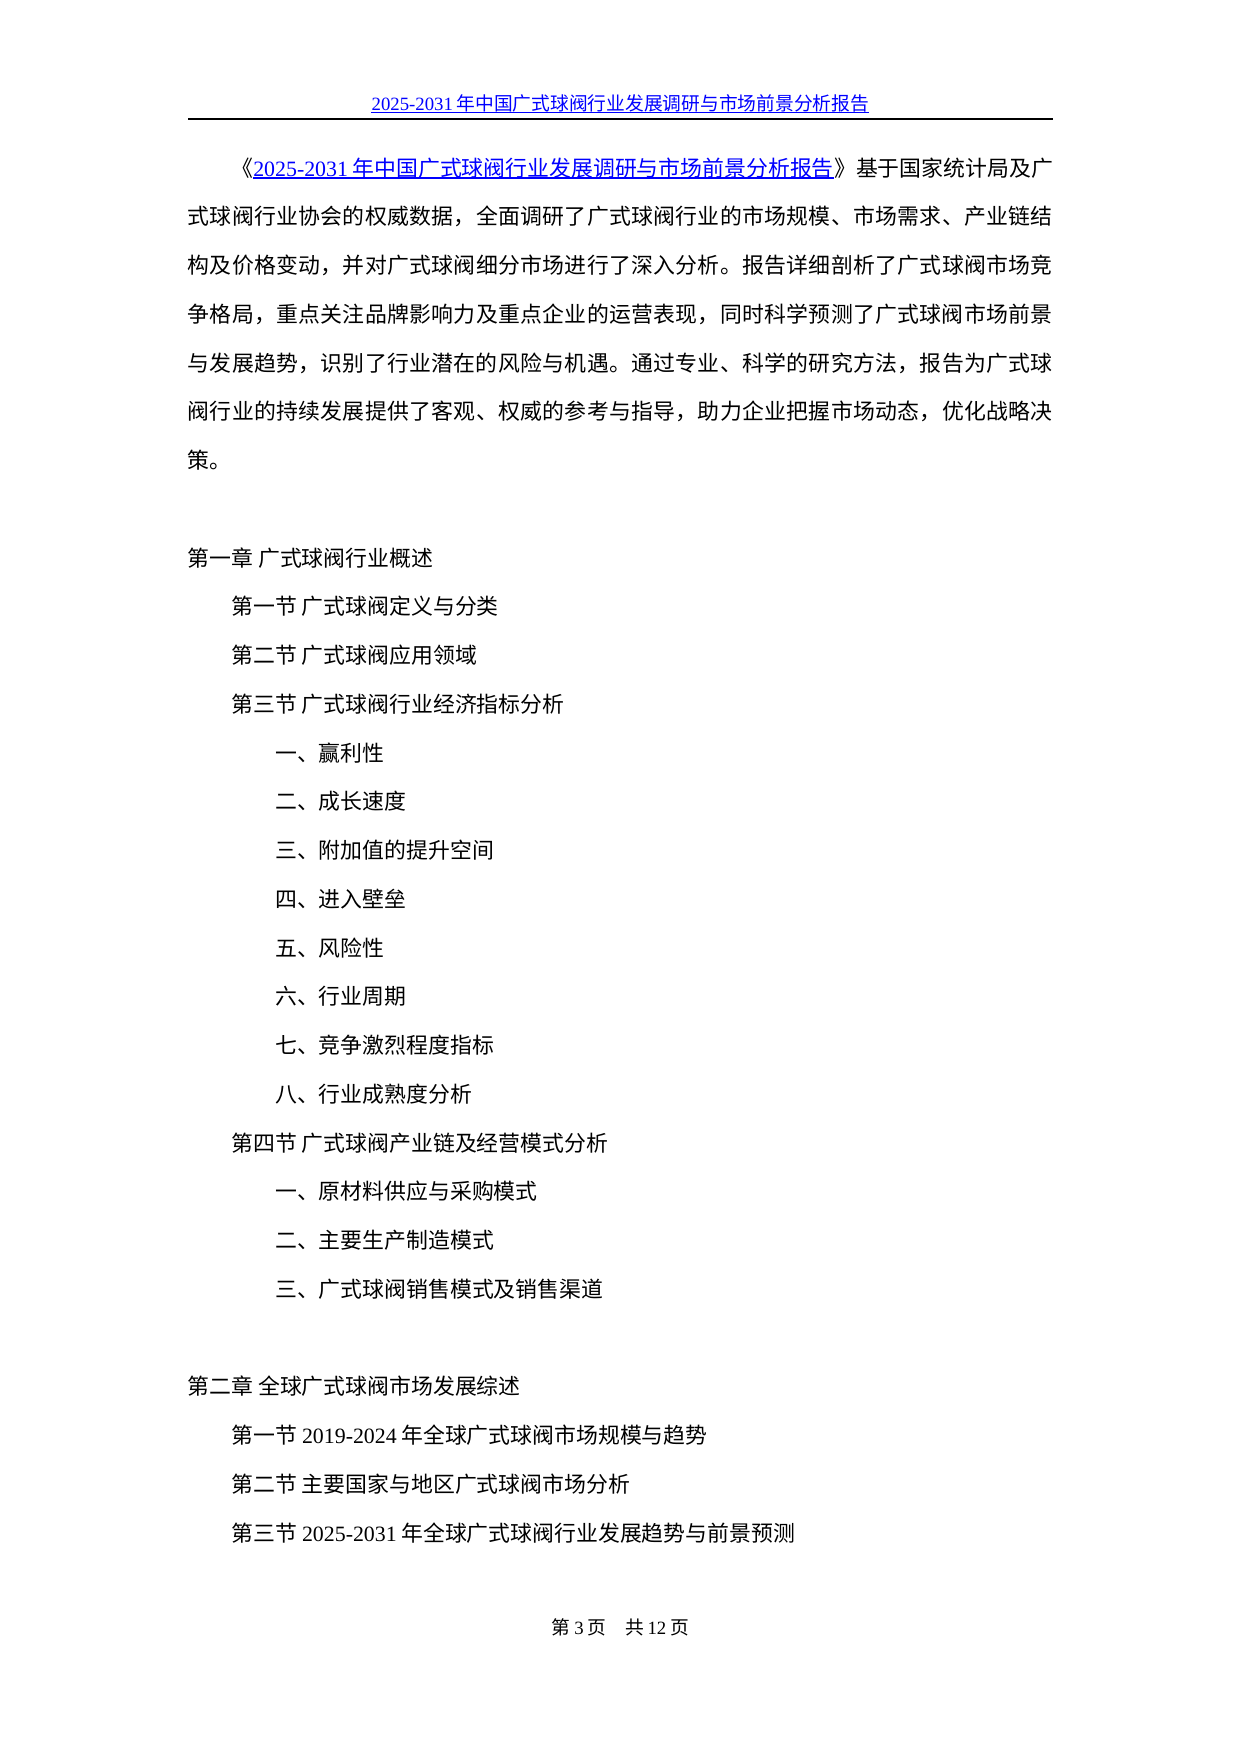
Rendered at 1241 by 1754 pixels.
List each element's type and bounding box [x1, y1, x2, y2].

text [187, 150, 1053, 1548]
